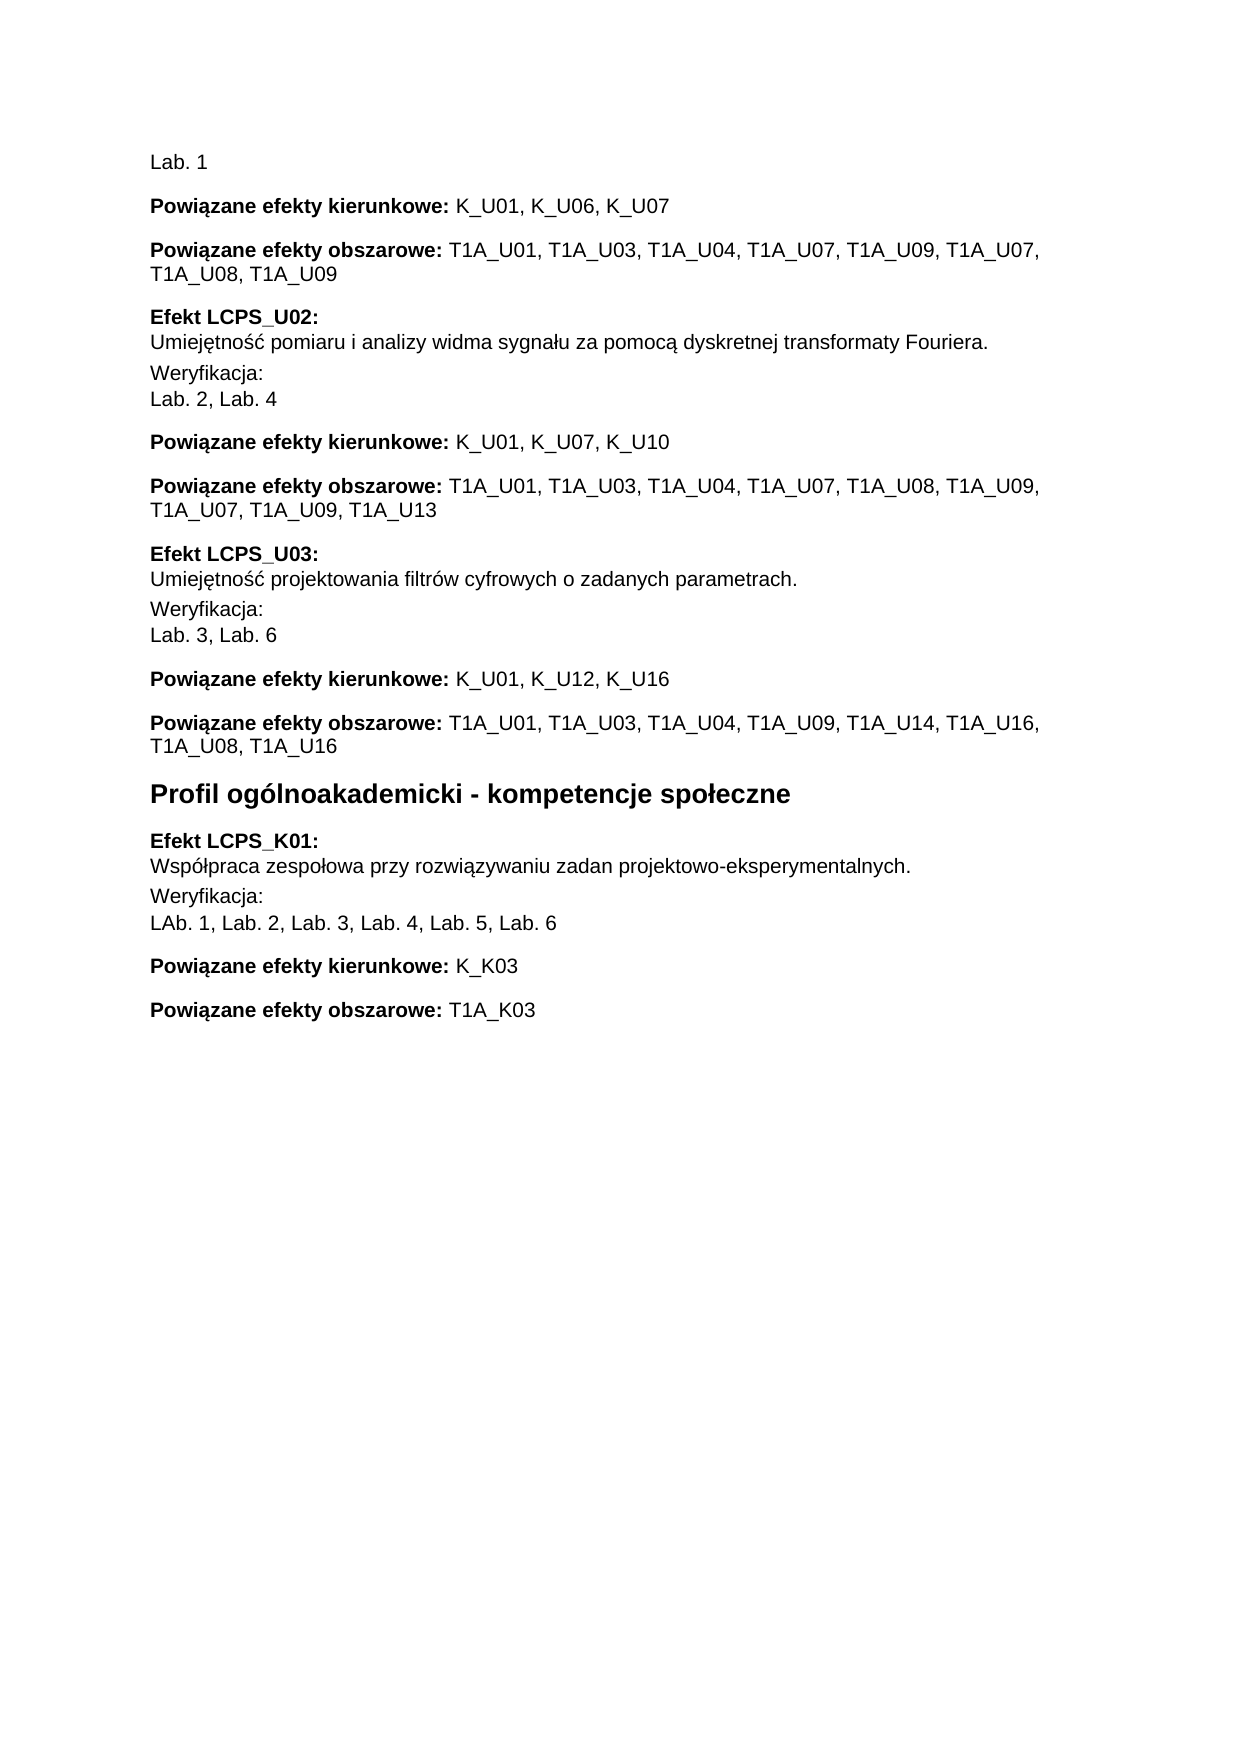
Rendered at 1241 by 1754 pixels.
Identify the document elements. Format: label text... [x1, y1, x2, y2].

text Powiązane efekty kierunkowe: K_U01, K_U06, K_U07 [150, 194, 1090, 218]
text Powiązane efekty kierunkowe: K_U01, K_U12, K_U16 [150, 667, 1090, 691]
text Współpraca zespołowa przy rozwiązywaniu zadan projektowo-eksperymentalnych. [150, 854, 1090, 878]
text Efekt LCPS_U03: [150, 542, 1090, 566]
text Umiejętność pomiaru i analizy widma sygnału za pomocą dyskretnej transformaty Fouriera. [150, 330, 1090, 354]
text Lab. 1 [150, 150, 1090, 174]
text Powiązane efekty obszarowe: T1A_U01, T1A_U03, T1A_U04, T1A_U07, T1A_U09, T1A_U07, T1A_U08, T1A_U09 [150, 237, 1090, 285]
text Efekt LCPS_U02: [150, 305, 1090, 329]
text Lab. 2, Lab. 4 [150, 386, 1090, 410]
text Weryfikacja: [150, 884, 1090, 908]
text Umiejętność projektowania filtrów cyfrowych o zadanych parametrach. [150, 567, 1090, 591]
text Powiązane efekty kierunkowe: K_U01, K_U07, K_U10 [150, 430, 1090, 454]
text Efekt LCPS_K01: [150, 829, 1090, 853]
text Powiązane efekty obszarowe: T1A_U01, T1A_U03, T1A_U04, T1A_U09, T1A_U14, T1A_U16, T1A_U08, T1A_U16 [150, 710, 1090, 758]
text Powiązane efekty obszarowe: T1A_K03 [150, 998, 1090, 1022]
text Powiązane efekty obszarowe: T1A_U01, T1A_U03, T1A_U04, T1A_U07, T1A_U08, T1A_U09, T1A_U07, T1A_U09, T1A_U13 [150, 474, 1090, 522]
text Weryfikacja: [150, 597, 1090, 621]
text LAb. 1, Lab. 2, Lab. 3, Lab. 4, Lab. 5, Lab. 6 [150, 910, 1090, 934]
text Powiązane efekty kierunkowe: K_K03 [150, 954, 1090, 978]
subtitle Profil ogólnoakademicki - kompetencje społeczne [150, 778, 1090, 809]
text Weryfikacja: [150, 360, 1090, 384]
text Lab. 3, Lab. 6 [150, 623, 1090, 647]
